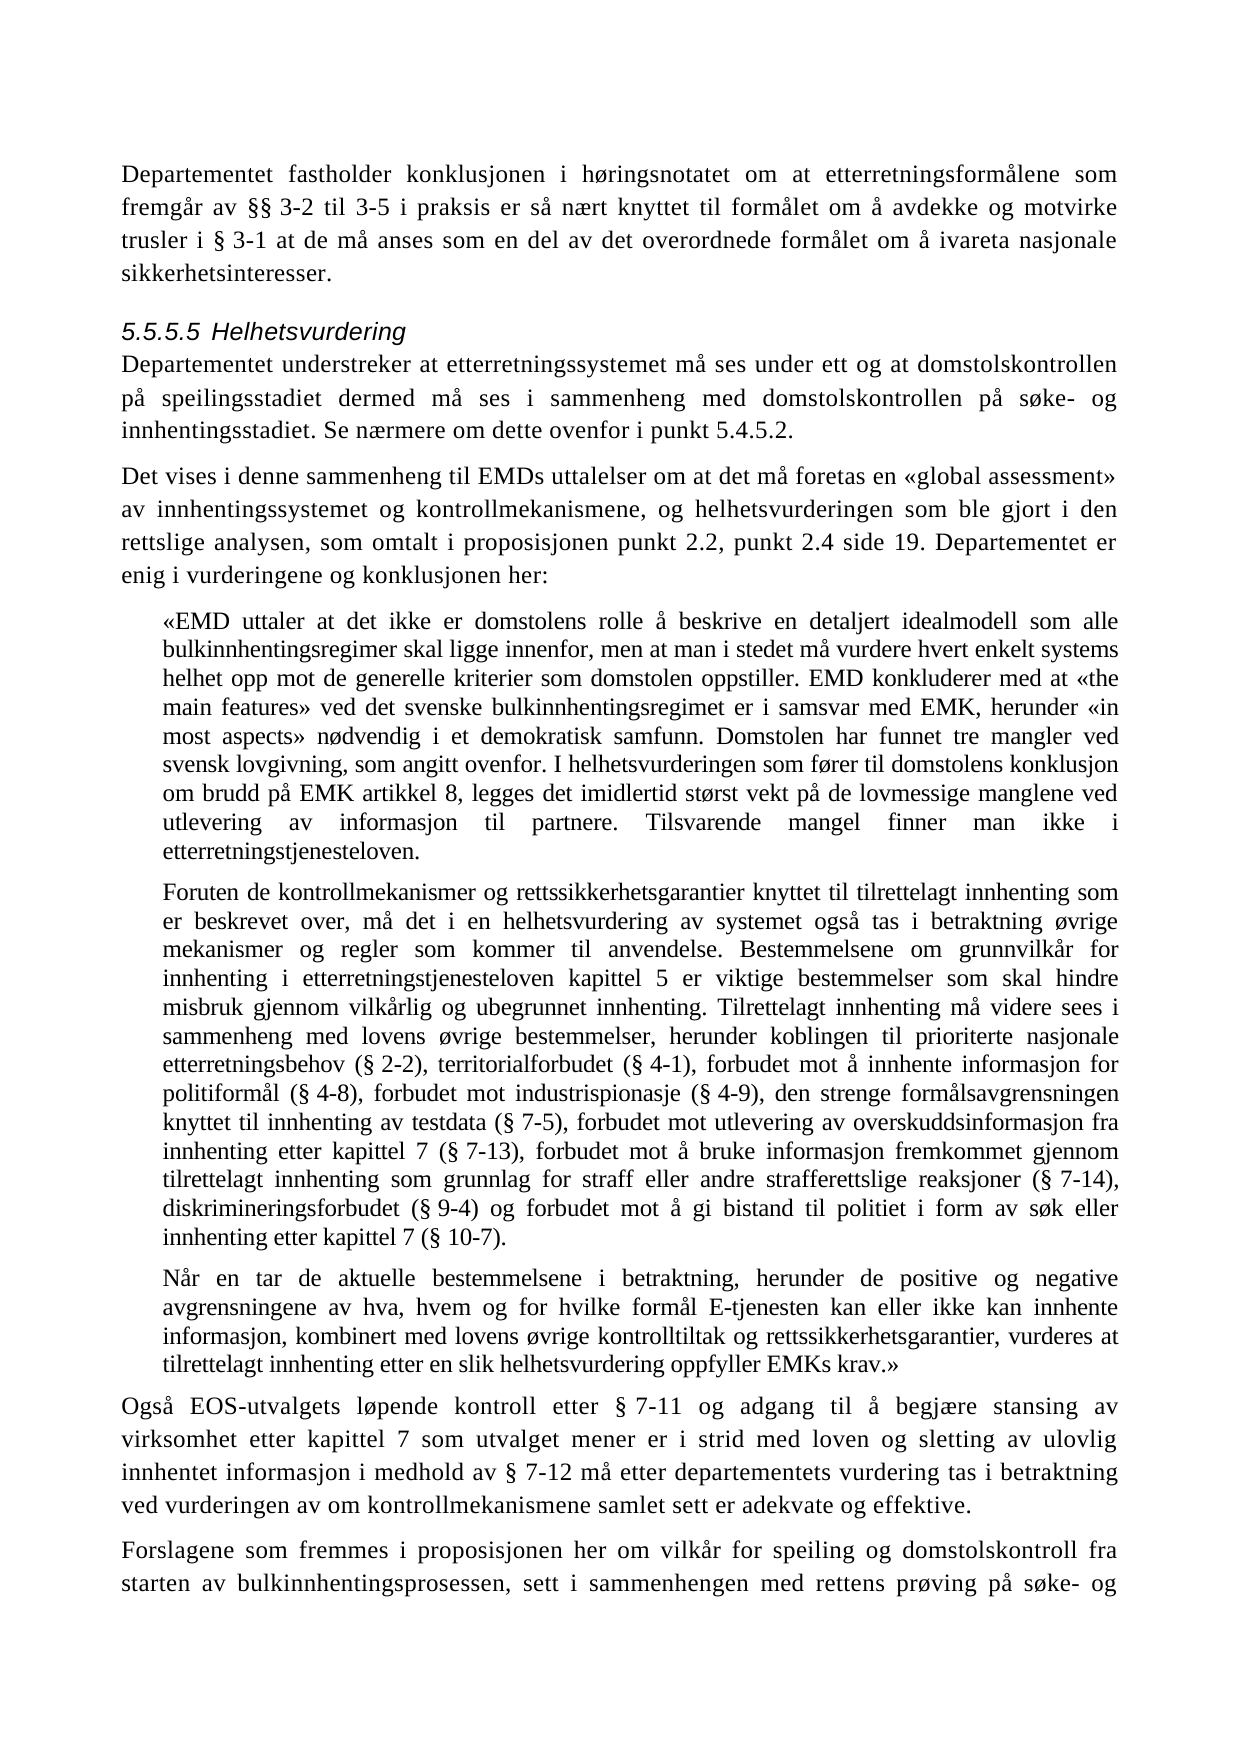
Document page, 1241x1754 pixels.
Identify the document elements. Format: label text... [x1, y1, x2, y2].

text Det vises i denne sammenheng til EMDs uttalelser om at det må foretas en «global assessment» av innhentingssystemet og kontrollmekanismene, og helhetsvurderingen som ble gjort i den rettslige analysen, som omtalt i proposisjonen punkt 2.2, punkt 2.4 side 19. Departementet er enig i vurderingene og konklusjonen her: [121, 461, 1119, 589]
text Når en tar de aktuelle bestemmelsene i betraktning, herunder de positive og negative avgrensningene av hva, hvem og for hvilke formål E-tjenesten kan eller ikke kan innhente informasjon, kombinert med lovens øvrige kontrolltiltak og rettssikkerhetsgarantier, vurderes at tilrettelagt innhenting etter en slik helhetsvurdering oppfyller EMKs krav.» [162, 1263, 1119, 1378]
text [121, 1535, 1119, 1597]
text Departementet understreker at etterretningssystemet må ses under ett og at domstolskontrollen på speilingsstadiet dermed må ses i sammenheng med domstolskontrollen på søke- og innhentingsstadiet. Se nærmere om dette ovenfor i punkt 5.4.5.2. [121, 349, 1119, 444]
text Departementet fastholder konklusjonen i høringsnotatet om at etterretningsformålene som fremgår av §§ 3-2 til 3-5 i praksis er så nært knyttet til formålet om å avdekke og motvirke trusler i § 3-1 at de må anses som en del av det overordnede formålet om å ivareta nasjonale sikkerhetsinteresser. [121, 159, 1119, 287]
text Også EOS-utvalgets løpende kontroll etter § 7-11 og adgang til å begjære stansing av virksomhet etter kapittel 7 som utvalget mener er i strid med loven og sletting av ulovlig innhentet informasjon i medhold av § 7-12 må etter departementets vurdering tas i betraktning ved vurderingen av om kontrollmekanismene samlet sett er adekvate og effektive. [121, 1391, 1119, 1518]
text «EMD uttaler at det ikke er domstolens rolle å beskrive en detaljert idealmodell som alle bulkinnhentingsregimer skal ligge innenfor, men at man i stedet må vurdere hvert enkelt systems helhet opp mot de generelle kriterier som domstolen oppstiller. EMD konkluderer med at «the main features» ved det svenske bulkinnhentingsregimet er i samsvar med EMK, herunder «in most aspects» nødvendig i et demokratisk samfunn. Domstolen har funnet tre mangler ved svensk lovgivning, som angitt ovenfor. I helhetsvurderingen som fører til domstolens konklusjon om brudd på EMK artikkel 8, legges det imidlertid størst vekt på de lovmessige manglene ved utlevering av informasjon til partnere. Tilsvarende mangel finner man ikke i etterretningstjenesteloven. [162, 606, 1119, 864]
subtitle Helhetsvurdering [121, 317, 1119, 345]
text Foruten de kontrollmekanismer og rettssikkerhetsgarantier knyttet til tilrettelagt innhenting som er beskrevet over, må det i en helhetsvurdering av systemet også tas i betraktning øvrige mekanismer og regler som kommer til anvendelse. Bestemmelsene om grunnvilkår for innhenting i etterretningstjenesteloven kapittel 5 er viktige bestemmelser som skal hindre misbruk gjennom vilkårlig og ubegrunnet innhenting. Tilrettelagt innhenting må videre sees i sammenheng med lovens øvrige bestemmelser, herunder koblingen til prioriterte nasjonale etterretningsbehov (§ 2-2), territorialforbudet (§ 4-1), forbudet mot å innhente informasjon for politiformål (§ 4-8), forbudet mot industrispionasje (§ 4-9), den strenge formålsavgrensningen knyttet til innhenting av testdata (§ 7-5), forbudet mot utlevering av overskuddsinformasjon fra innhenting etter kapittel 7 (§ 7-13), forbudet mot å bruke informasjon fremkommet gjennom tilrettelagt innhenting som grunnlag for straff eller andre strafferettslige reaksjoner (§ 7-14), diskrimineringsforbudet (§ 9-4) og forbudet mot å gi bistand til politiet i form av søk eller innhenting etter kapittel 7 (§ 10-7). [162, 877, 1119, 1251]
